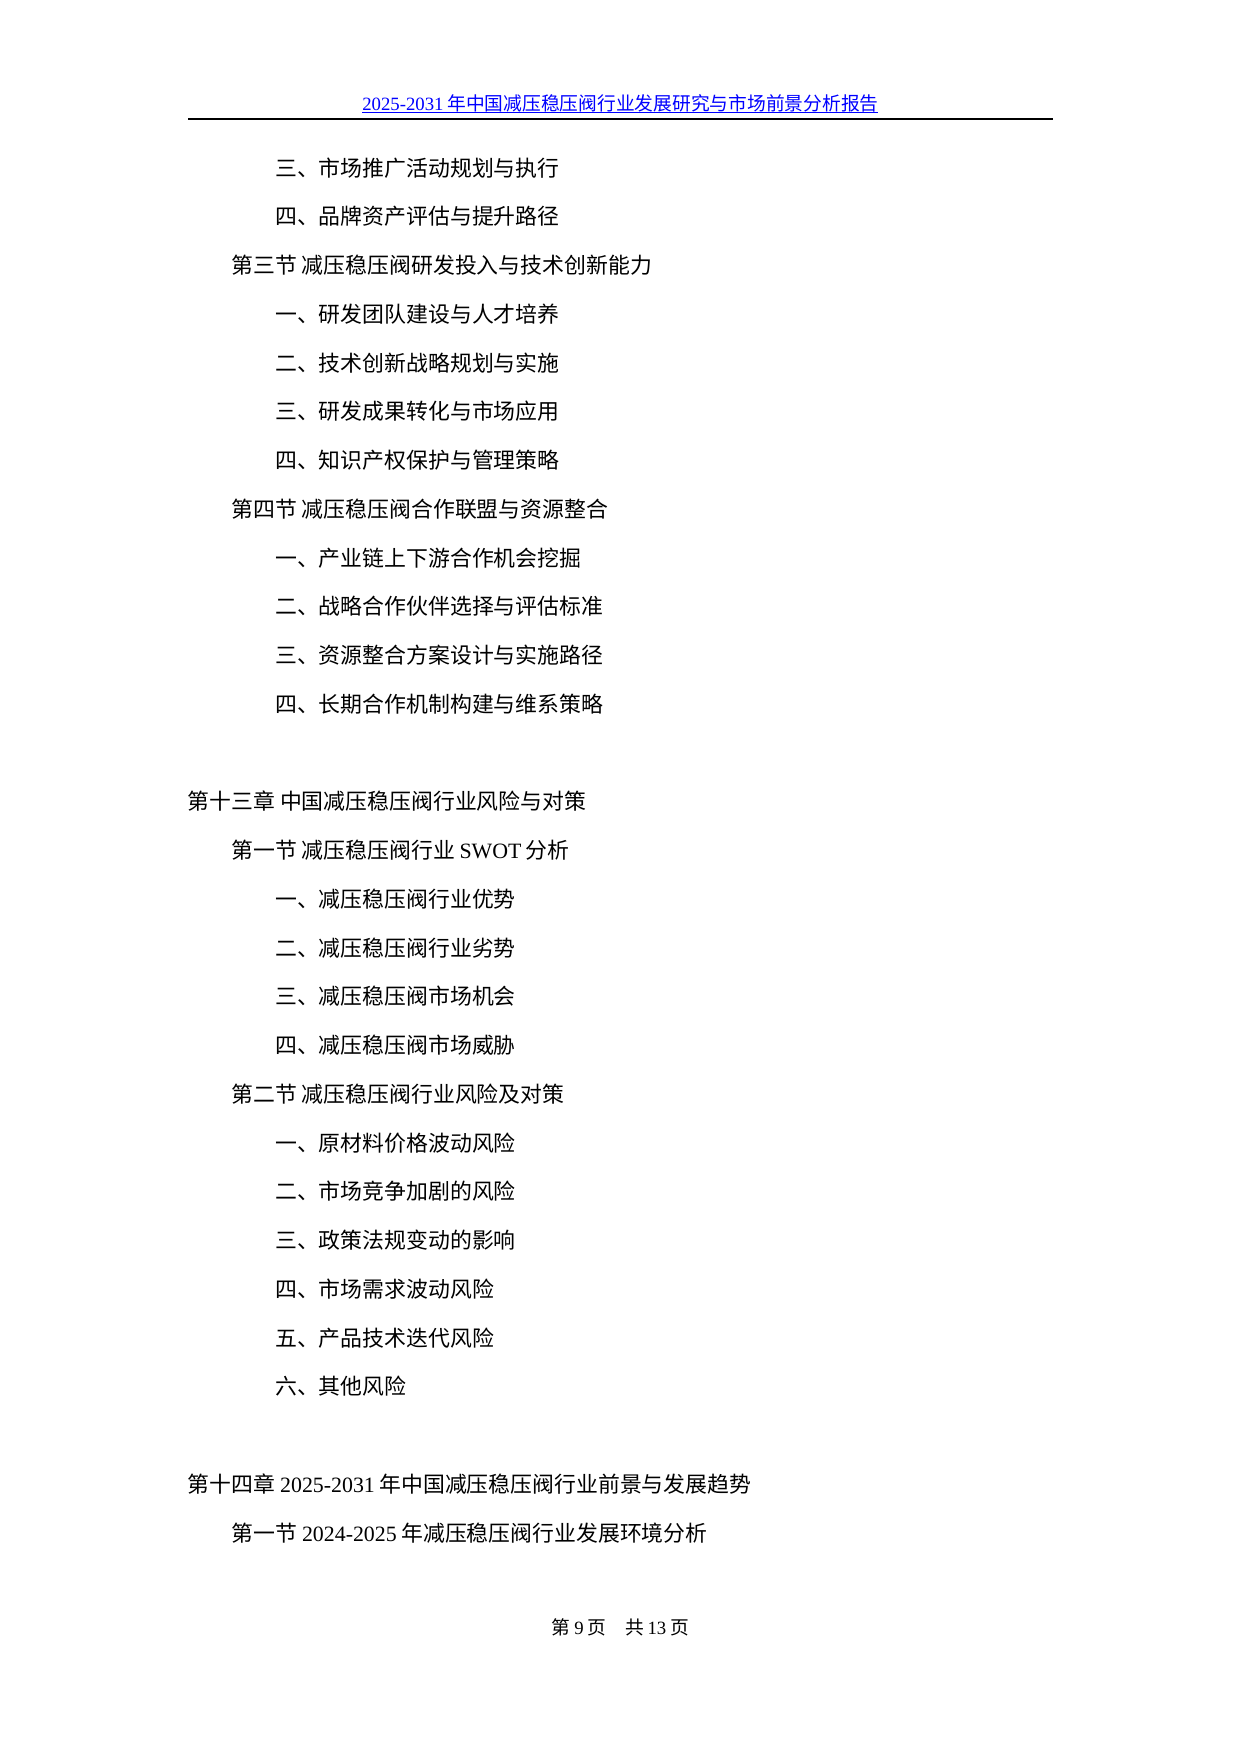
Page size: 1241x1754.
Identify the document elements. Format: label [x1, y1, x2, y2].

text [187, 150, 1053, 1548]
